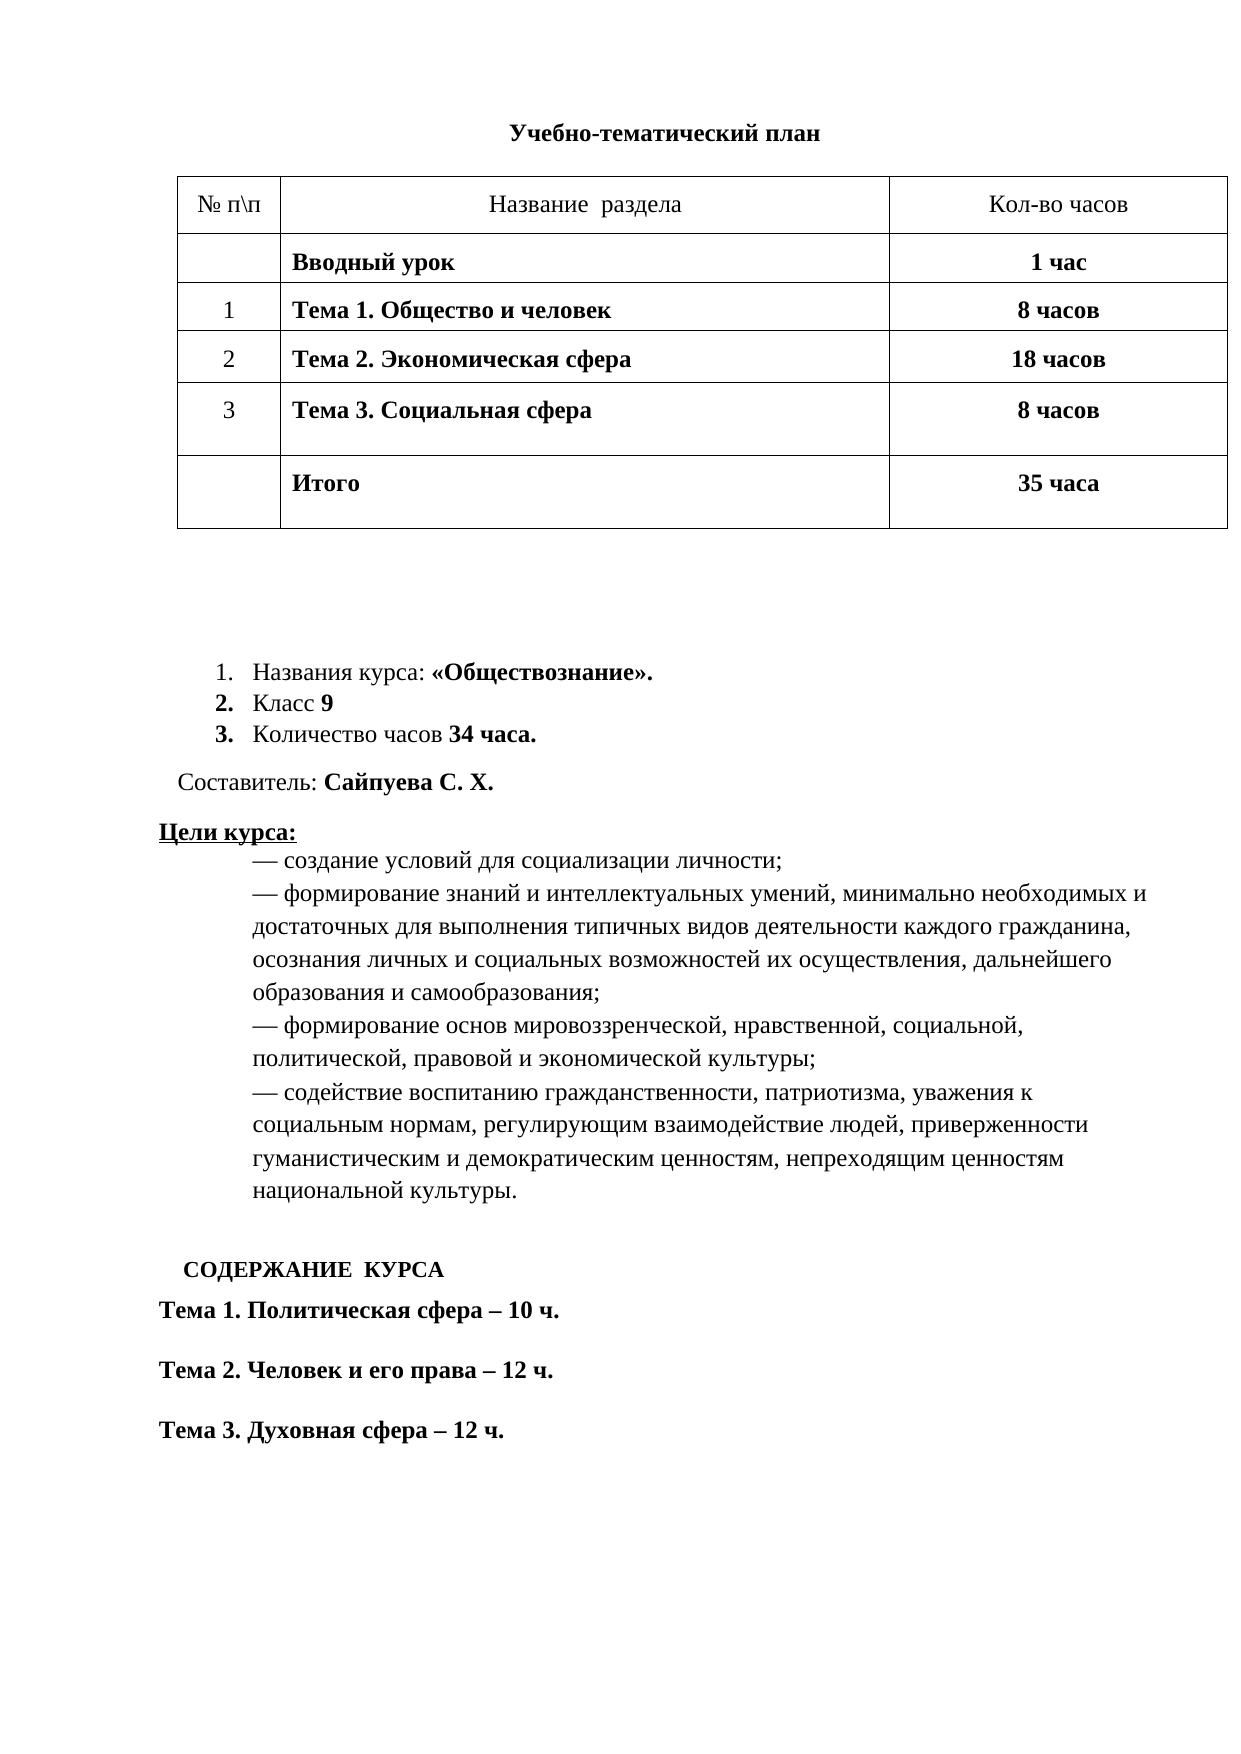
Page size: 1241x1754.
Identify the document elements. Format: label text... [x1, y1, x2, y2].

list Класс 9 [215, 688, 1152, 717]
table_cell [178, 456, 280, 527]
table_cell 18 часов [890, 331, 1227, 382]
list Количество часов 34 часа. [215, 719, 1152, 748]
text Цели курса: [140, 817, 1152, 845]
table_cell 1 [178, 283, 280, 330]
text Учебно-тематический план [177, 118, 1152, 147]
table_cell 1 час [890, 234, 1227, 282]
text СОДЕРЖАНИЕ КУРСА [177, 1256, 1152, 1282]
text Тема 1. Политическая сфера – 10 ч. [158, 1295, 1152, 1323]
table_header № п\п [178, 177, 280, 233]
table_cell Тема 1. Общество и человек [281, 283, 889, 330]
table_cell Тема 2. Экономическая сфера [281, 331, 889, 382]
table_cell 35 часа [890, 456, 1227, 527]
table_cell Вводный урок [281, 234, 889, 282]
table_cell 8 часов [890, 283, 1227, 330]
table_cell [178, 234, 280, 282]
text Тема 3. Духовная сфера – 12 ч. [158, 1415, 1152, 1443]
text Тема 2. Человек и его права – 12 ч. [158, 1355, 1152, 1383]
list — создание условий для социализации личности; — формирование знаний и интеллектуальных умений, минимально необходимых и достаточных для выполнения типичных видов деятельности каждого гражданина, осознания личных и социальных возможностей их осуществления, дальнейшего образования и самообразования; — формирование основ мировоззренческой, нравственной, социальной, политической, правовой и экономической культуры; — содействие воспитанию гражданственности, патриотизма, уважения к социальным нормам, регулирующим взаимодействие людей, приверженности гуманистическим и демократическим ценностям, непреходящим ценностям национальной культуры. [252, 845, 1152, 1204]
table_cell Итого [281, 456, 889, 527]
list Названия курса: «Обществознание». [215, 657, 1152, 686]
table_header Название раздела [281, 177, 889, 233]
text Составитель: Сайпуева С. Х. [177, 767, 1152, 796]
table_header Кол-во часов [890, 177, 1227, 233]
table_cell Тема 3. Социальная сфера [281, 383, 889, 454]
table_cell 3 [178, 383, 280, 454]
table_cell 8 часов [890, 383, 1227, 454]
table_cell 2 [178, 331, 280, 382]
